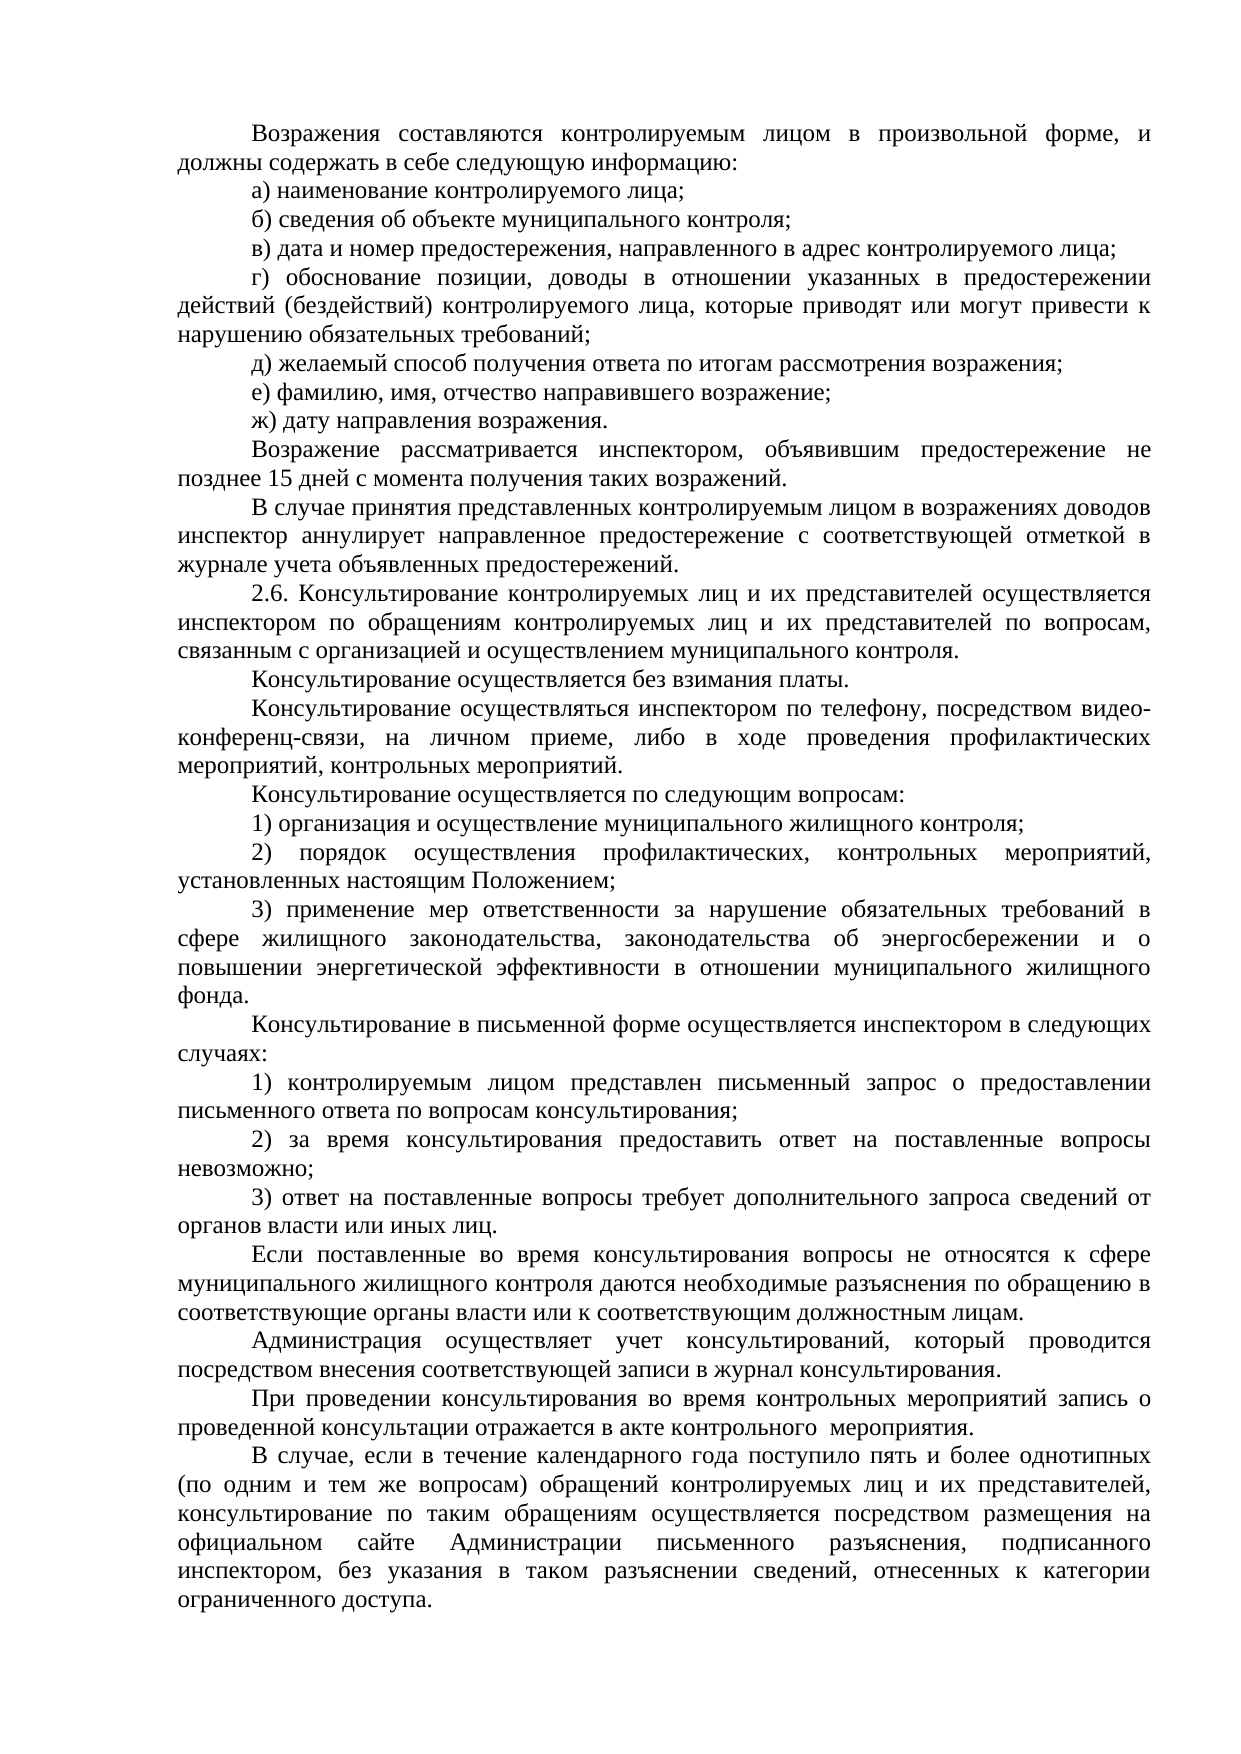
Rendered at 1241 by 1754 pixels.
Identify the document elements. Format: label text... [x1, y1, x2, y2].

text а) наименование контролируемого лица; [177, 176, 1152, 204]
text При проведении консультирования во время контрольных мероприятий запись о проведенной консультации отражается в акте контрольного мероприятия. [177, 1383, 1152, 1441]
text 3) ответ на поставленные вопросы требует дополнительного запроса сведений от органов власти или иных лиц. [177, 1182, 1152, 1239]
text ж) дату направления возражения. [177, 406, 1152, 434]
text Возражения составляются контролируемым лицом в произвольной форме, и должны содержать в себе следующую информацию: [177, 118, 1152, 176]
text Консультирование осуществляется без взимания платы. [177, 664, 1152, 693]
text г) обоснование позиции, доводы в отношении указанных в предостережении действий (бездействий) контролируемого лица, которые приводят или могут привести к нарушению обязательных требований; [177, 262, 1152, 348]
text в) дата и номер предостережения, направленного в адрес контролируемого лица; [251, 233, 1152, 262]
text Администрация осуществляет учет консультирований, который проводится посредством внесения соответствующей записи в журнал консультирования. [177, 1326, 1152, 1383]
text 2) за время консультирования предоставить ответ на поставленные вопросы невозможно; [177, 1124, 1152, 1182]
text В случае, если в течение календарного года поступило пять и более однотипных (по одним и тем же вопросам) обращений контролируемых лиц и их представителей, консультирование по таким обращениям осуществляется посредством размещения на официальном сайте Администрации письменного разъяснения, подписанного инспектором, без указания в таком разъяснении сведений, отнесенных к категории ограниченного доступа. [177, 1441, 1152, 1613]
text Возражение рассматривается инспектором, объявившим предостережение не позднее 15 дней с момента получения таких возражений. [177, 434, 1152, 492]
text 1) контролируемым лицом представлен письменный запрос о предоставлении письменного ответа по вопросам консультирования; [177, 1067, 1152, 1124]
text 3) применение мер ответственности за нарушение обязательных требований в сфере жилищного законодательства, законодательства об энергосбережении и о повышении энергетической эффективности в отношении муниципального жилищного фонда. [177, 894, 1152, 1009]
text 2.6. Консультирование контролируемых лиц и их представителей осуществляется инспектором по обращениям контролируемых лиц и их представителей по вопросам, связанным с организацией и осуществлением муниципального контроля. [177, 578, 1152, 664]
text е) фамилию, имя, отчество направившего возражение; [177, 377, 1152, 406]
text Консультирование осуществляться инспектором по телефону, посредством видео-конференц-связи, на личном приеме, либо в ходе проведения профилактических мероприятий, контрольных мероприятий. [177, 693, 1152, 779]
text В случае принятия представленных контролируемым лицом в возражениях доводов инспектор аннулирует направленное предостережение с соответствующей отметкой в журнале учета объявленных предостережений. [177, 492, 1152, 578]
text 1) организация и осуществление муниципального жилищного контроля; [177, 808, 1152, 837]
text 2) порядок осуществления профилактических, контрольных мероприятий, установленных настоящим Положением; [177, 837, 1152, 894]
text д) желаемый способ получения ответа по итогам рассмотрения возражения; [177, 348, 1152, 377]
text Если поставленные во время консультирования вопросы не относятся к сфере муниципального жилищного контроля даются необходимые разъяснения по обращению в соответствующие органы власти или к соответствующим должностным лицам. [177, 1239, 1152, 1326]
text Консультирование осуществляется по следующим вопросам: [177, 779, 1152, 808]
text б) сведения об объекте муниципального контроля; [177, 204, 1152, 233]
text Консультирование в письменной форме осуществляется инспектором в следующих случаях: [177, 1009, 1152, 1067]
